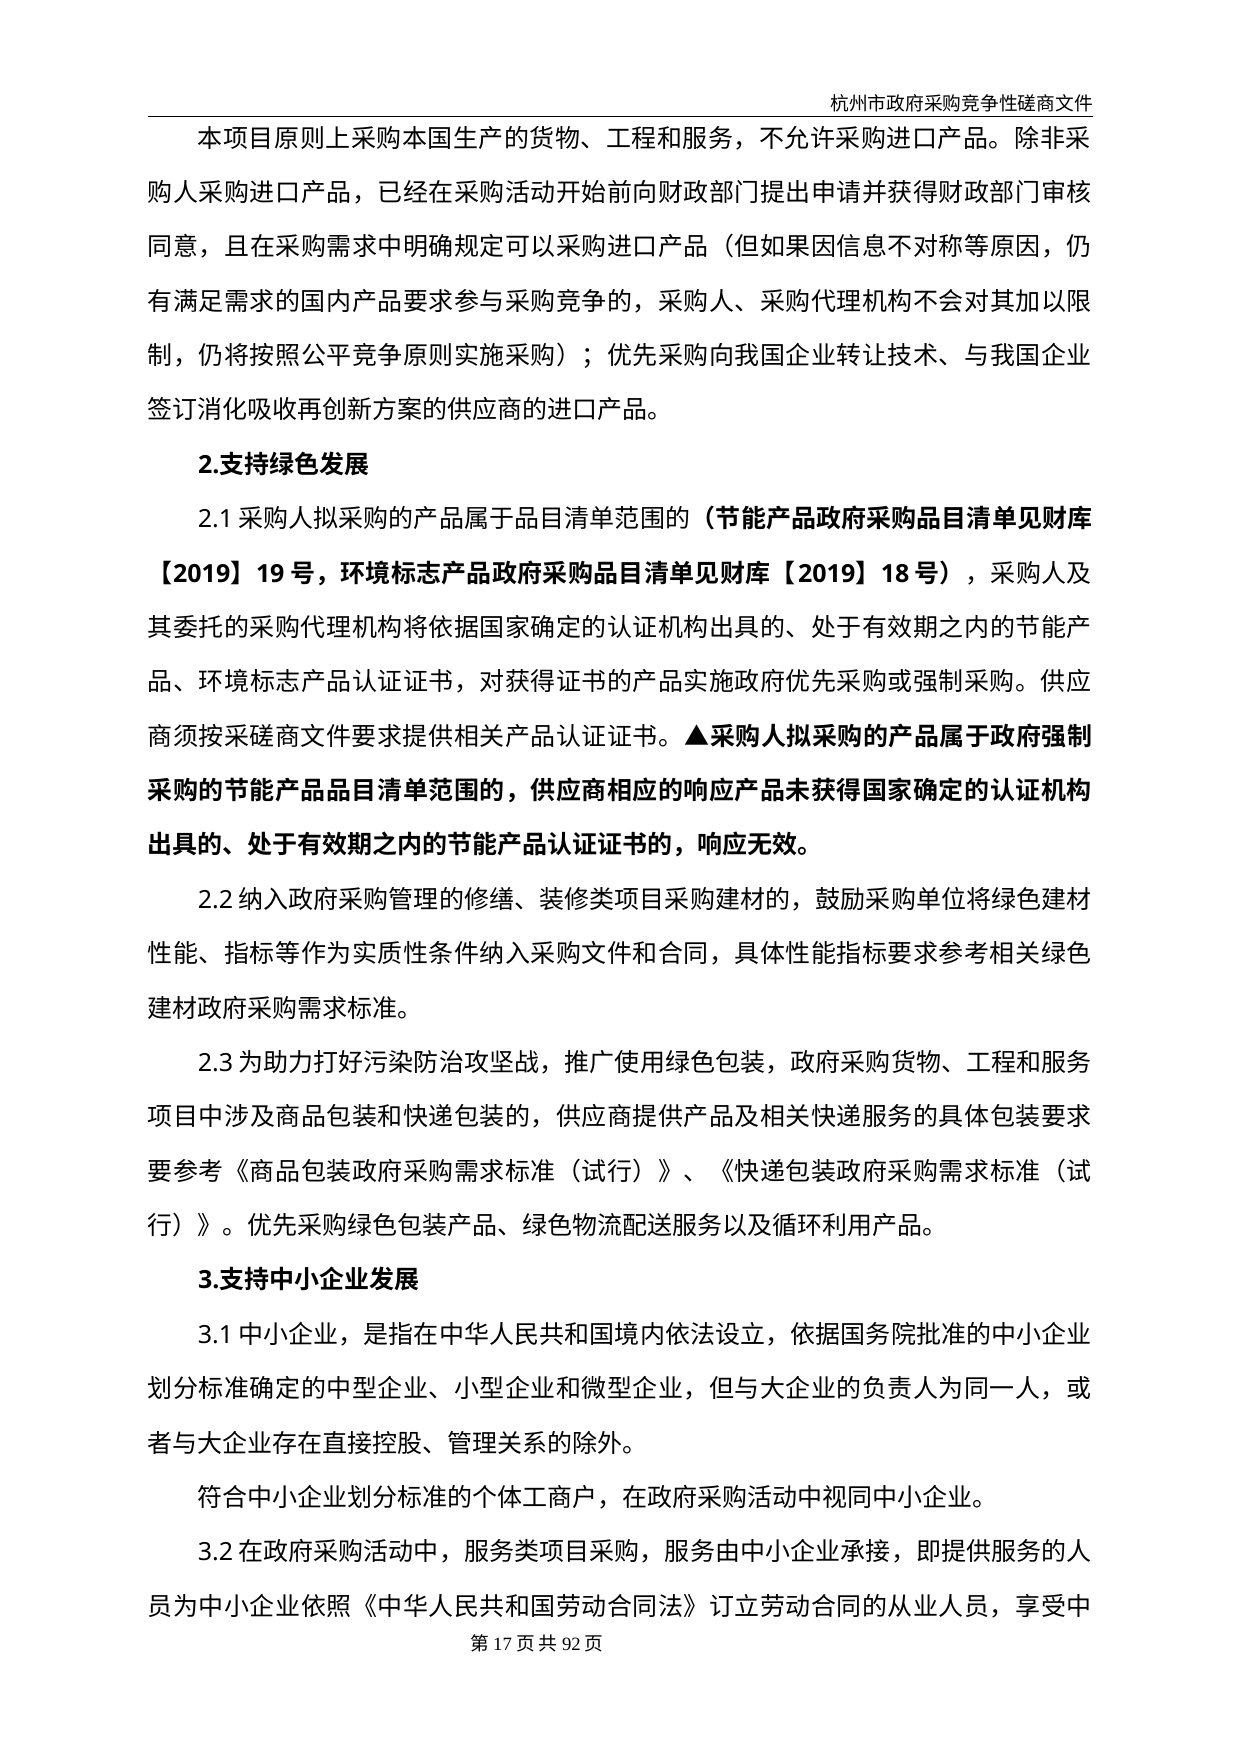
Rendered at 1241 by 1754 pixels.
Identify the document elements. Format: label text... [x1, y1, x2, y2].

text 2.3为助力打好污染防治攻坚战，推广使用绿色包装，政府采购货物、工程和服务项目中涉及商品包装和快递包装的，供应商提供产品及相关快递服务的具体包装要求要参考《商品包装政府采购需求标准（试行）》、《快递包装政府采购需求标准（试行）》。优先采购绿色包装产品、绿色物流配送服务以及循环利用产品。 [148, 1042, 1093, 1242]
text 3.1中小企业，是指在中华人民共和国境内依法设立，依据国务院批准的中小企业划分标准确定的中型企业、小型企业和微型企业，但与大企业的负责人为同一人，或者与大企业存在直接控股、管理关系的除外。 [148, 1314, 1093, 1459]
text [148, 1532, 1093, 1622]
text 3.支持中小企业发展 [148, 1260, 1093, 1296]
text 本项目原则上采购本国生产的货物、工程和服务，不允许采购进口产品。除非采购人采购进口产品，已经在采购活动开始前向财政部门提出申请并获得财政部门审核同意，且在采购需求中明确规定可以采购进口产品（但如果因信息不对称等原因，仍有满足需求的国内产品要求参与采购竞争的，采购人、采购代理机构不会对其加以限制，仍将按照公平竞争原则实施采购）；优先采购向我国企业转让技术、与我国企业签订消化吸收再创新方案的供应商的进口产品。 [148, 118, 1093, 426]
text 2.支持绿色发展 [148, 444, 1093, 481]
text 2.2纳入政府采购管理的修缮、装修类项目采购建材的，鼓励采购单位将绿色建材性能、指标等作为实质性条件纳入采购文件和合同，具体性能指标要求参考相关绿色建材政府采购需求标准。 [148, 879, 1093, 1024]
text 符合中小企业划分标准的个体工商户，在政府采购活动中视同中小企业。 [148, 1477, 1093, 1514]
text 2.1采购人拟采购的产品属于品目清单范围的（节能产品政府采购品目清单见财库【2019】19号，环境标志产品政府采购品目清单见财库【2019】18号），采购人及其委托的采购代理机构将依据国家确定的认证机构出具的、处于有效期之内的节能产品、环境标志产品认证证书，对获得证书的产品实施政府优先采购或强制采购。供应商须按采磋商文件要求提供相关产品认证证书。▲采购人拟采购的产品属于政府强制采购的节能产品品目清单范围的，供应商相应的响应产品未获得国家确定的认证机构出具的、处于有效期之内的节能产品认证证书的，响应无效。 [148, 499, 1093, 861]
